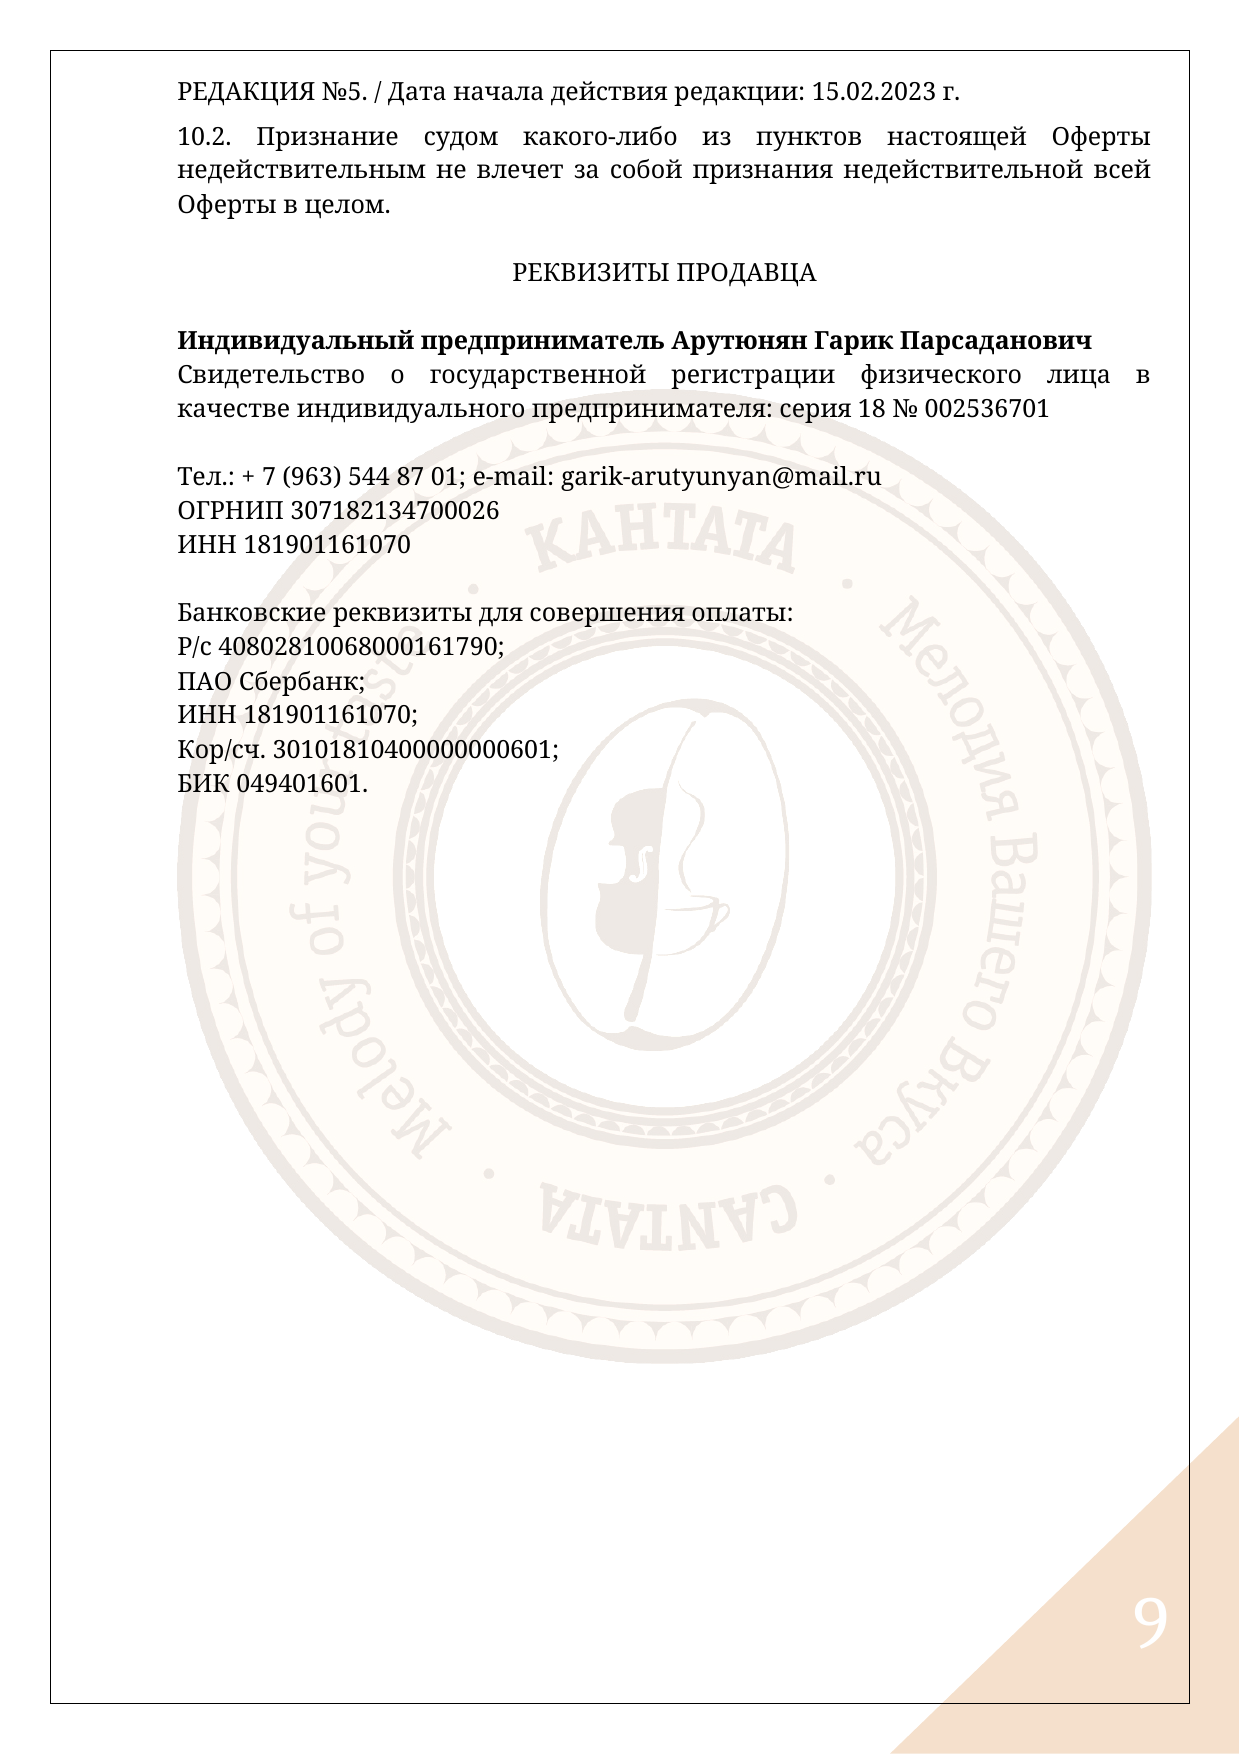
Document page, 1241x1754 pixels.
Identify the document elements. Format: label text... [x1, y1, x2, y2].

text ОГРНИП 307182134700026 [177, 493, 1152, 527]
text Банковские реквизиты для совершения оплаты: [177, 595, 1152, 629]
text ПАО Сбербанк; [177, 663, 1152, 697]
text ИНН 181901161070 [177, 527, 1152, 561]
text Р/с 40802810068000161790; [177, 629, 1152, 663]
text Свидетельство о государственной регистрации физического лица в качестве индивидуального предпринимателя: серия 18 № 002536701 [177, 357, 1152, 425]
text 10.2. Признание судом какого-либо из пунктов настоящей Оферты недействительным не влечет за собой признания недействительной всей Оферты в целом. [177, 118, 1152, 220]
text ИНН 181901161070; [177, 697, 1152, 731]
text Тел.: + 7 (963) 544 87 01; e-mail: garik-arutyunyan@mail.ru [177, 459, 1152, 493]
text БИК 049401601. [177, 765, 1152, 799]
text РЕКВИЗИТЫ ПРОДАВЦА [177, 254, 1152, 288]
text Индивидуальный предприниматель Арутюнян Гарик Парсаданович [177, 322, 1152, 357]
text Кор/сч. 30101810400000000601; [177, 731, 1152, 765]
